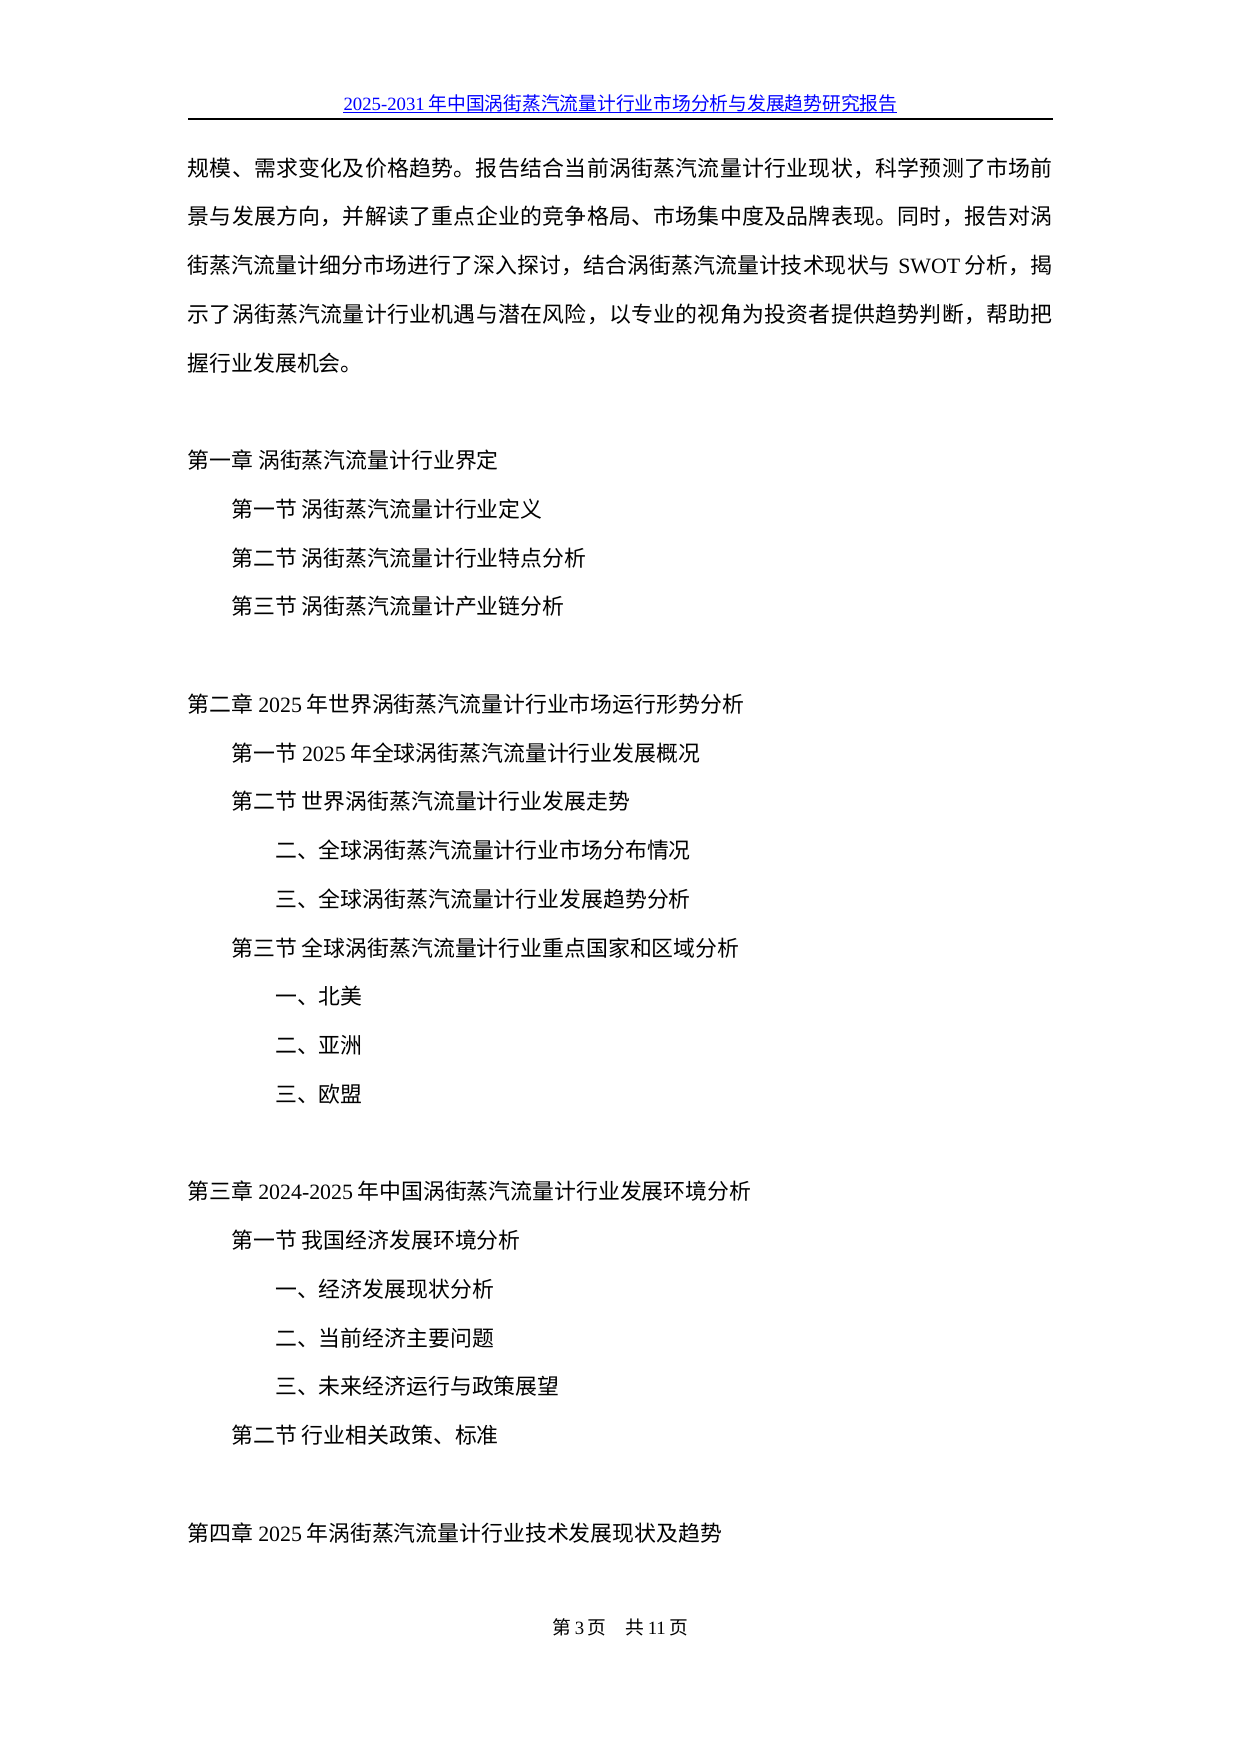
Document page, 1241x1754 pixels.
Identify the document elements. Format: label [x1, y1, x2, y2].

text [187, 150, 1053, 1548]
